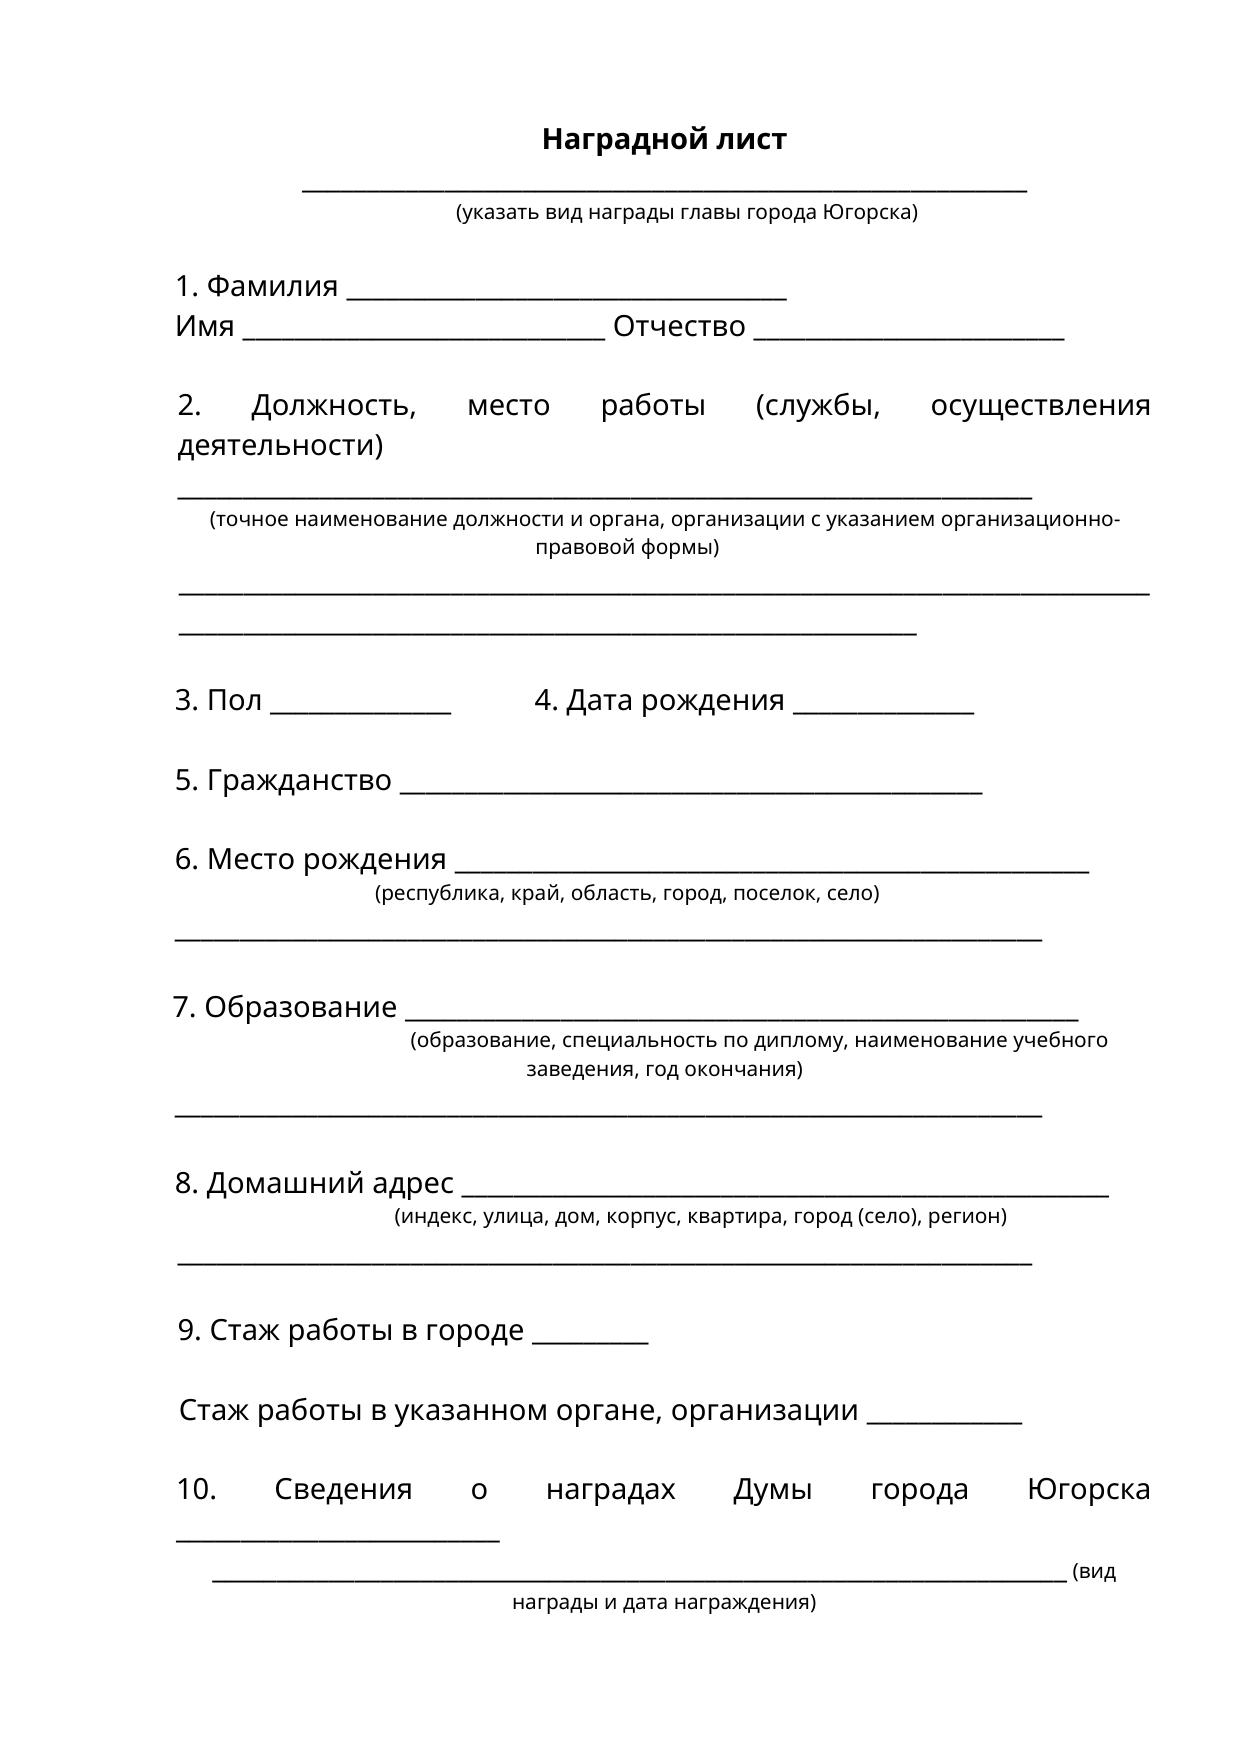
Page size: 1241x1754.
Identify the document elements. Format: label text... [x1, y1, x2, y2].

text 5. Гражданство _____________________________________________ [174, 759, 1152, 799]
text (указать вид награды главы города Югорска) [102, 197, 1152, 226]
text 10. Сведения о наградах Думы города Югорска _________________________ [176, 1468, 1152, 1547]
text ________________________________________________________ [177, 158, 1152, 197]
text (образование, специальность по диплому, наименование учебного заведения, год окончания) [177, 1026, 1152, 1082]
text (республика, край, область, город, поселок, село) [102, 878, 1152, 907]
text Наградной лист [177, 118, 1152, 158]
text 3. Пол ______________ 4. Дата рождения ______________ [174, 680, 1152, 719]
text Стаж работы в указанном органе, организации ____________ [178, 1389, 1152, 1428]
text 9. Стаж работы в городе _________ [177, 1309, 1152, 1349]
text (индекс, улица, дом, корпус, квартира, город (село), регион) [177, 1202, 1152, 1230]
text 2. Должность, место работы (службы, осуществления деятельности) __________________________________________________________________ [177, 385, 1152, 504]
text __________________________________________________________________ [177, 1230, 1152, 1270]
text ___________________________________________________________________ [174, 1082, 1152, 1122]
text ____________________________________________________________________________________________________________________________________ [178, 561, 1152, 640]
text 1. Фамилия __________________________________ [174, 266, 1152, 305]
text 7. Образование ____________________________________________________ [172, 986, 1152, 1026]
text ___________________________________________________________________ [174, 907, 1152, 946]
text (точное наименование должности и органа, организации с указанием организационно-правовой формы) [102, 504, 1152, 561]
text 6. Место рождения _________________________________________________ [174, 838, 1152, 878]
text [176, 1547, 1152, 1616]
text Имя ____________________________ Отчество ________________________ [174, 305, 1152, 345]
text 8. Домашний адрес __________________________________________________ [174, 1162, 1152, 1202]
